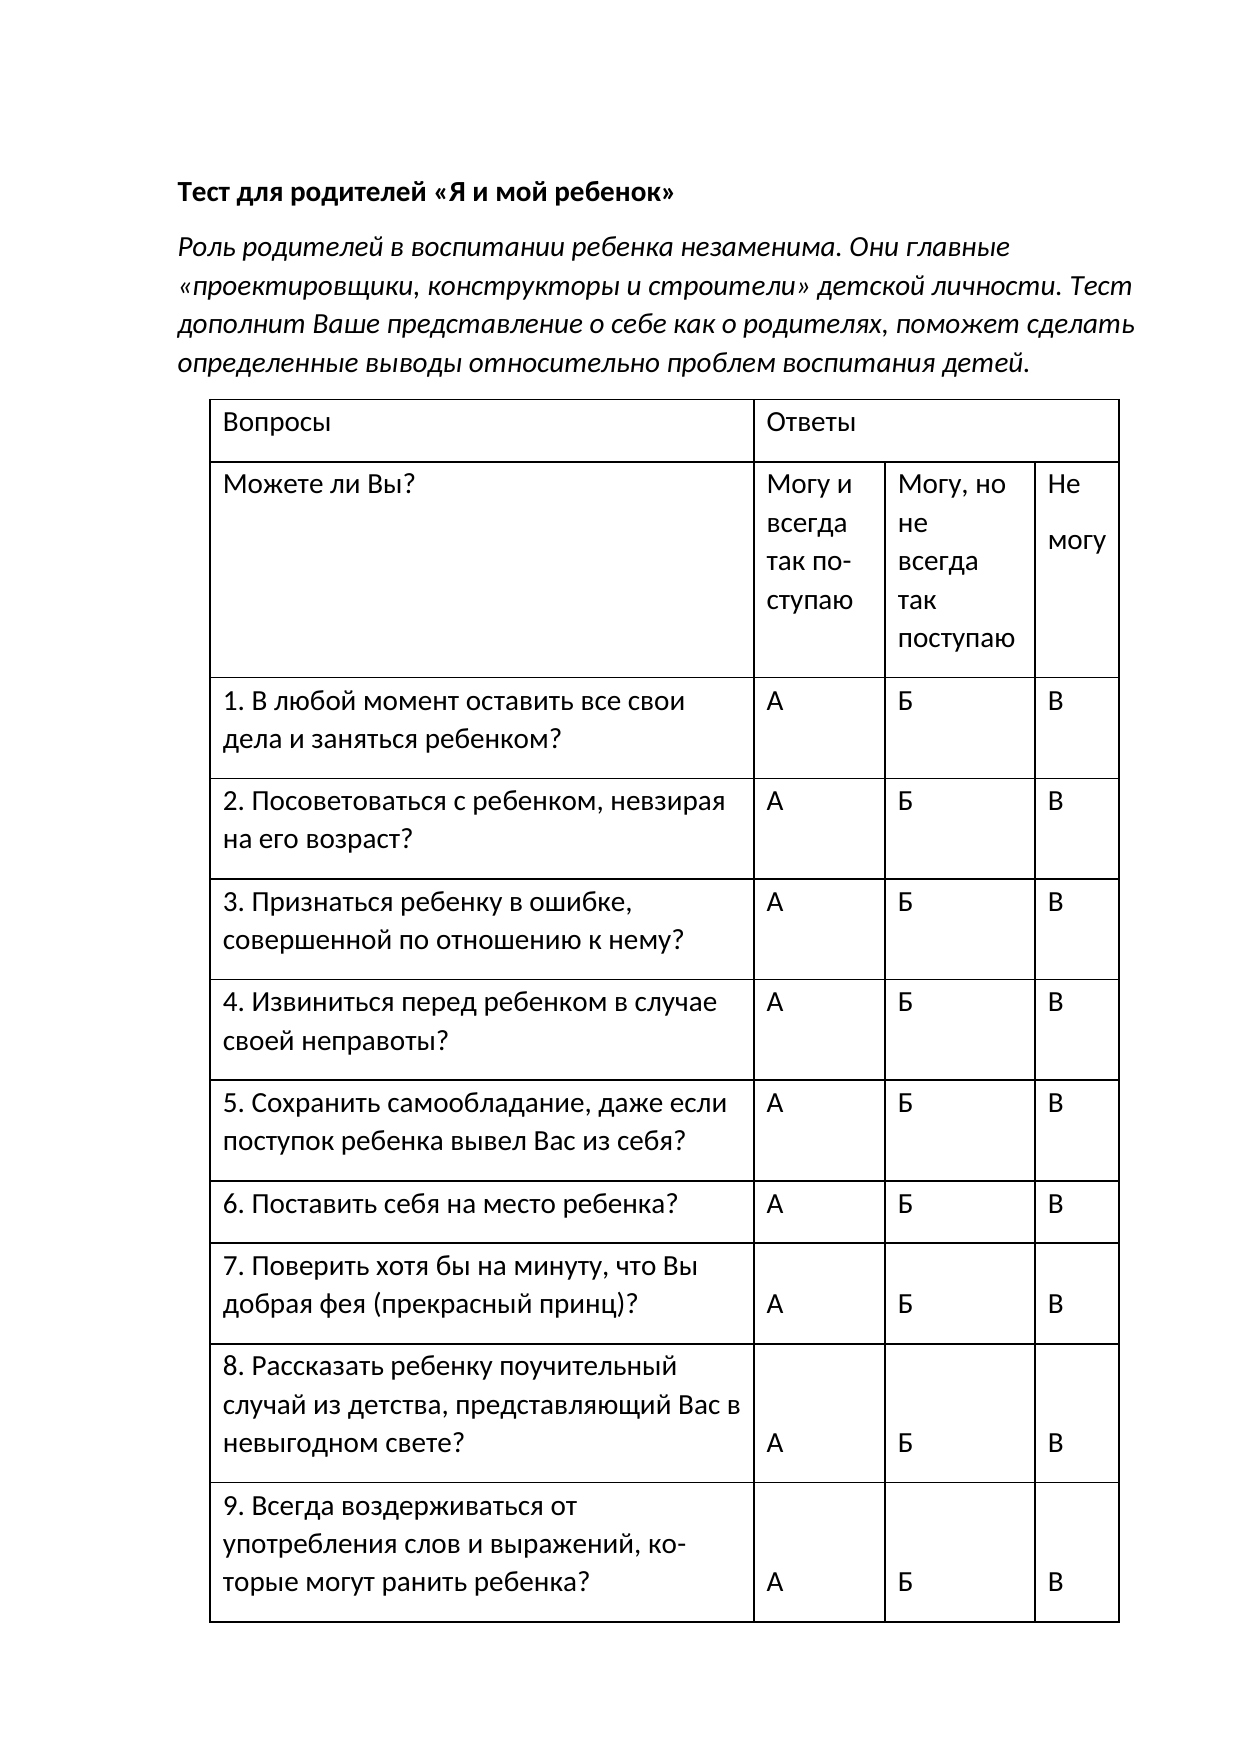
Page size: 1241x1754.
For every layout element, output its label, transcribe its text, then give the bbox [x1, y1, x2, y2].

table_cell 6. Поставить себя на место ребенка? [211, 1182, 753, 1242]
table_cell 4. Извиниться перед ребенком в случае своей неправоты? [211, 980, 753, 1079]
table_cell Б [886, 1182, 1034, 1242]
table_cell А [755, 980, 884, 1079]
table_cell В [1036, 678, 1118, 777]
table_cell В [1036, 1182, 1118, 1242]
table_cell Могу и всегда так поступаю [755, 463, 884, 677]
text Роль родителей в воспитании ребенка незаменима. Они главные «проектировщики, конструкторы и строители» детской личности. Тест дополнит Ваше представление о себе как о родителях, поможет сделать определенные выводы относительно проблем воспитания детей. [177, 228, 1152, 379]
table_cell А [755, 1483, 884, 1621]
text Тест для родителей «Я и мой ребенок» [177, 173, 1152, 209]
table_cell В [1036, 1345, 1118, 1482]
table_cell В [1036, 980, 1118, 1079]
table_cell А [755, 1345, 884, 1482]
table_cell 8. Рассказать ребенку поучительный случай из детства, представляющий Вас в невыгодном свете? [211, 1345, 753, 1482]
table_cell В [1036, 880, 1118, 979]
table_cell В [1036, 1244, 1118, 1343]
table_cell 9. Всегда воздерживаться от употребления слов и выражений, которые могут ранить ребенка? [211, 1483, 753, 1621]
table_cell А [755, 678, 884, 777]
table_cell Б [886, 678, 1034, 777]
table_cell Можете ли Вы? [211, 463, 753, 677]
table_cell Б [886, 1081, 1034, 1180]
table_cell Могу, но не всегда так поступаю [886, 463, 1034, 677]
table_cell 3. Признаться ребенку в ошибке, совершенной по отношению к нему? [211, 880, 753, 979]
table_cell В [1036, 1081, 1118, 1180]
table_cell А [755, 1244, 884, 1343]
table_cell Б [886, 980, 1034, 1079]
table_cell 1. В любой момент оставить все свои дела и заняться ребенком? [211, 678, 753, 777]
table_header Вопросы [211, 400, 753, 461]
table_cell Б [886, 1483, 1034, 1621]
table_cell В [1036, 779, 1118, 878]
table_cell А [755, 880, 884, 979]
table_cell 7. Поверить хотя бы на минуту, что Вы добрая фея (прекрасный принц)? [211, 1244, 753, 1343]
table_cell Б [886, 880, 1034, 979]
table_cell А [755, 1081, 884, 1180]
table_cell Не могу [1036, 463, 1118, 677]
table_cell Б [886, 1345, 1034, 1482]
table_cell А [755, 779, 884, 878]
table_cell В [1036, 1483, 1118, 1621]
table_header Ответы [755, 400, 1118, 461]
table_cell Б [886, 1244, 1034, 1343]
table_cell А [755, 1182, 884, 1242]
table_cell 5. Сохранить самообладание, даже если поступок ребенка вывел Вас из себя? [211, 1081, 753, 1180]
table_cell Б [886, 779, 1034, 878]
table_cell 2. Посоветоваться с ребенком, невзирая на его возраст? [211, 779, 753, 878]
